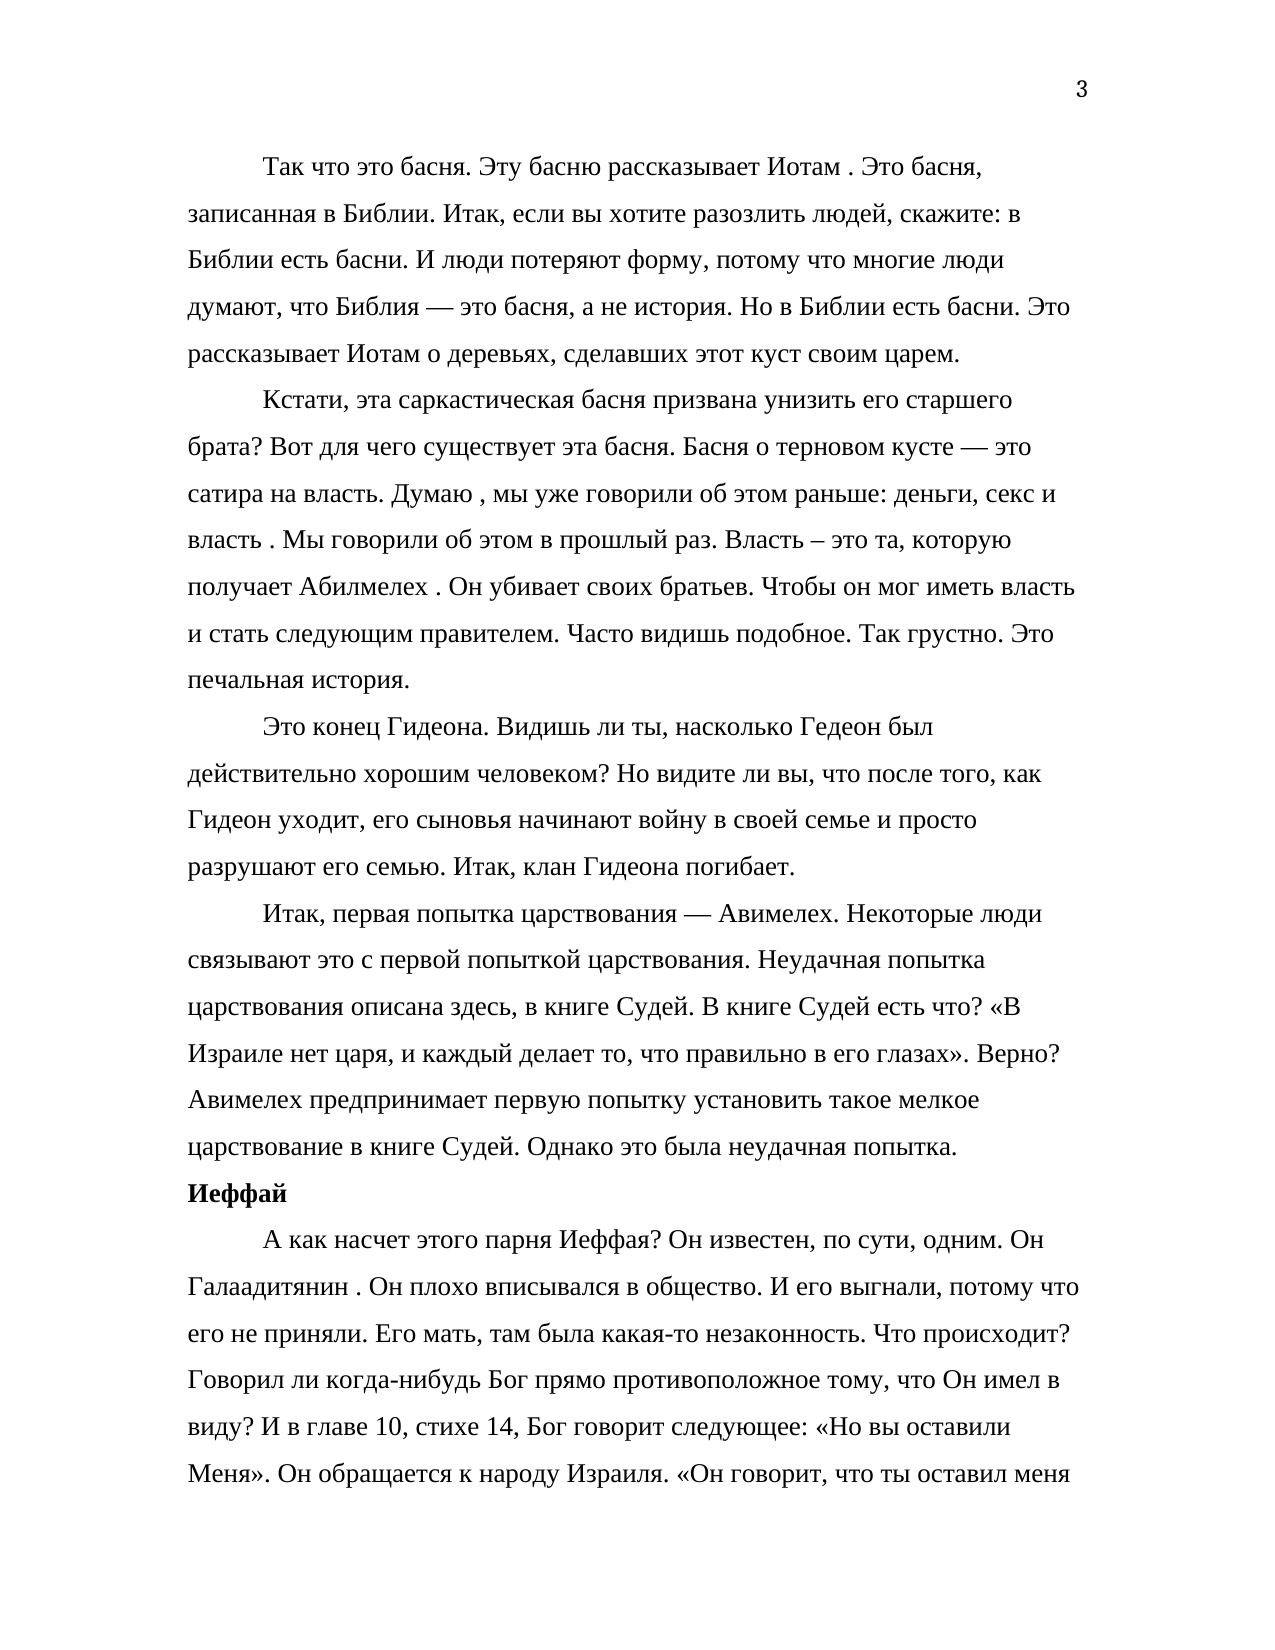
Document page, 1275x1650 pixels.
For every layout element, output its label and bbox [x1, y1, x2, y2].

text [187, 150, 1087, 1488]
